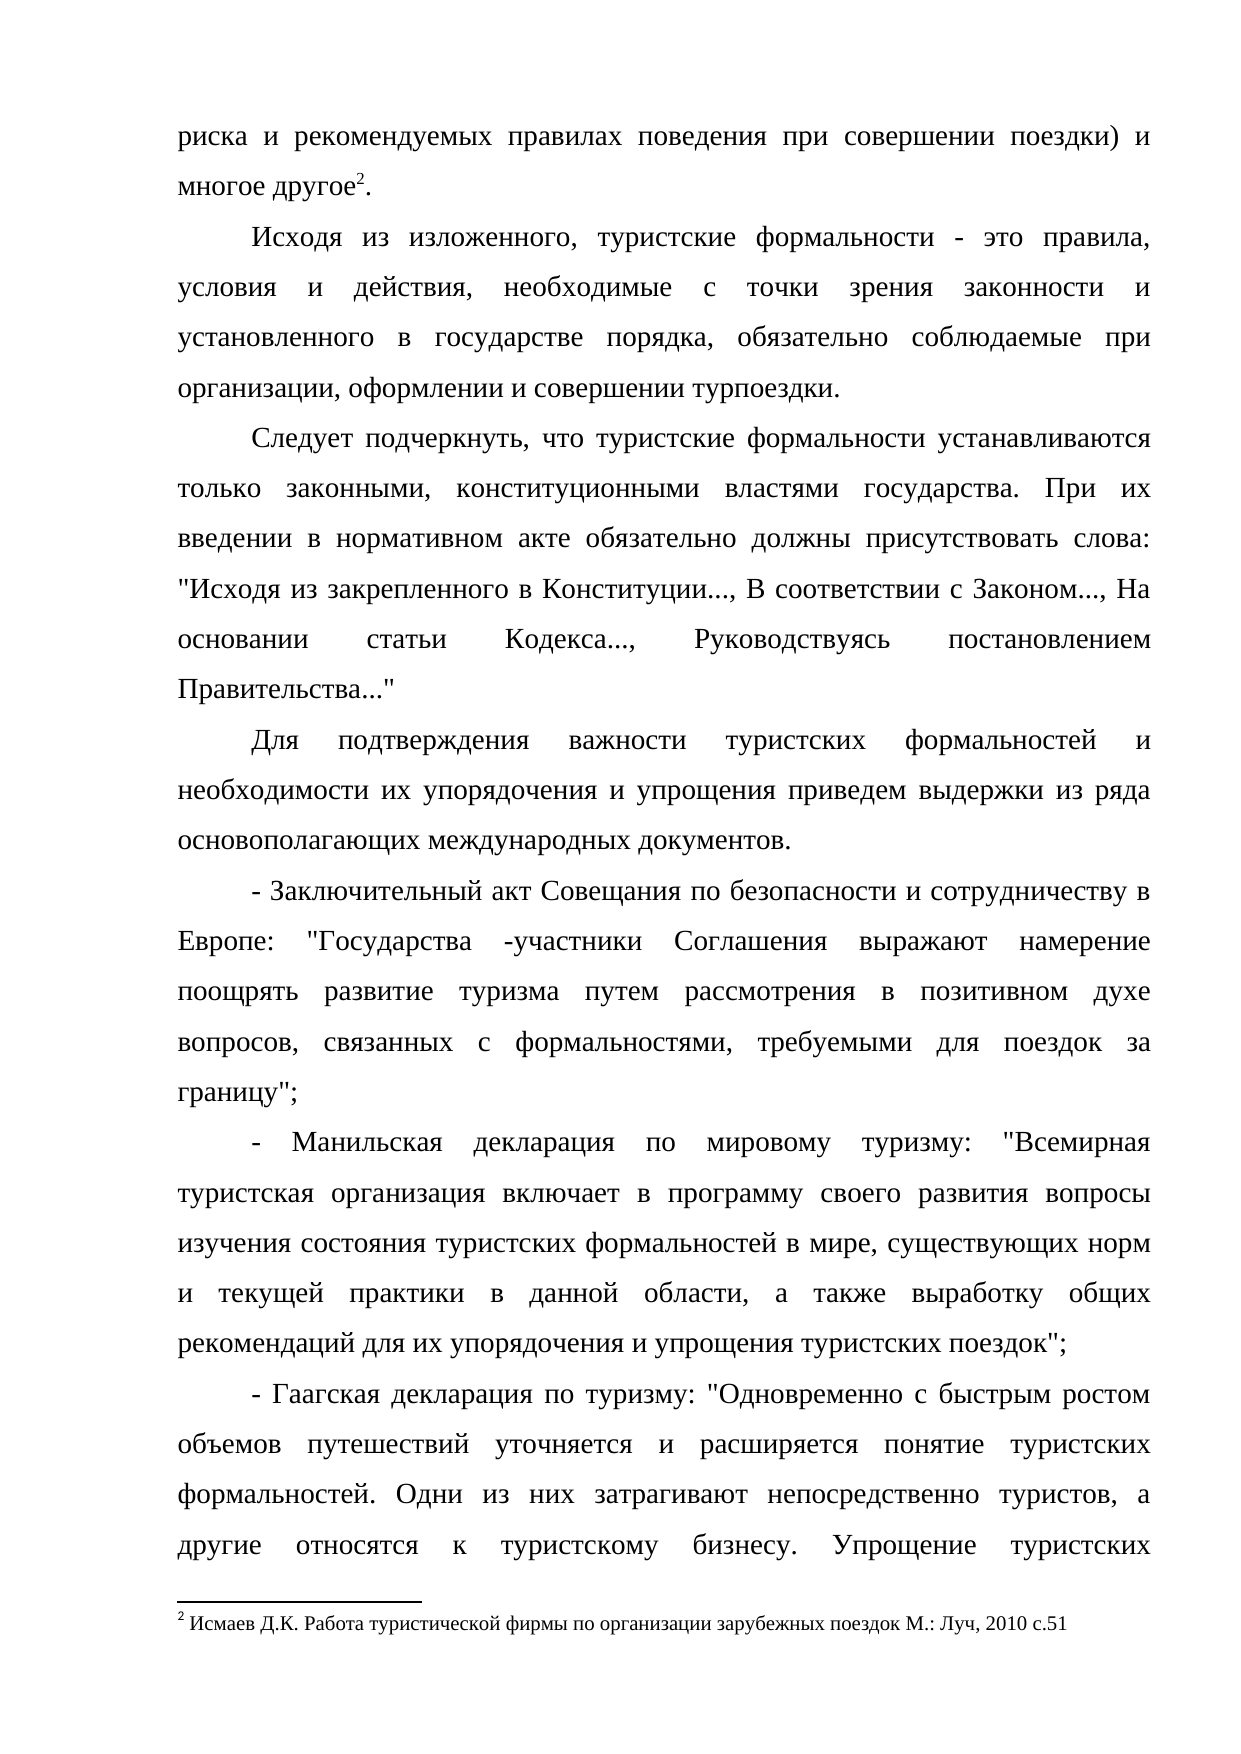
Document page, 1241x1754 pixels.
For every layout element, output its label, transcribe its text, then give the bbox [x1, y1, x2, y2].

text Исходя из изложенного, туристские формальности - это правила, условия и действия, необходимые с точки зрения законности и установленного в государстве порядка, обязательно соблюдаемые при организации, оформлении и совершении турпоездки. [177, 219, 1152, 403]
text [177, 1376, 1152, 1560]
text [177, 118, 1152, 202]
text Следует подчеркнуть, что туристские формальности устанавливаются только законными, конституционными властями государства. При их введении в нормативном акте обязательно должны присутствовать слова: "Исходя из закрепленного в Конституции..., В соответствии с Законом..., На основании статьи Кодекса..., Руководствуясь постановлением Правительства..." [177, 420, 1152, 705]
text - Манильская декларация по мировому туризму: "Всемирная туристская организация включает в программу своего развития вопросы изучения состояния туристских формальностей в мире, существующих норм и текущей практики в данной области, а также выработку общих рекомендаций для их упорядочения и упрощения туристских поездок"; [177, 1124, 1152, 1359]
text Для подтверждения важности туристских формальностей и необходимости их упорядочения и упрощения приведем выдержки из ряда основополагающих международных документов. [177, 722, 1152, 856]
text - Заключительный акт Совещания по безопасности и сотрудничеству в Европе: "Государства -участники Соглашения выражают намерение поощрять развитие туризма путем рассмотрения в позитивном духе вопросов, связанных с формальностями, требуемыми для поездок за границу"; [177, 873, 1152, 1108]
